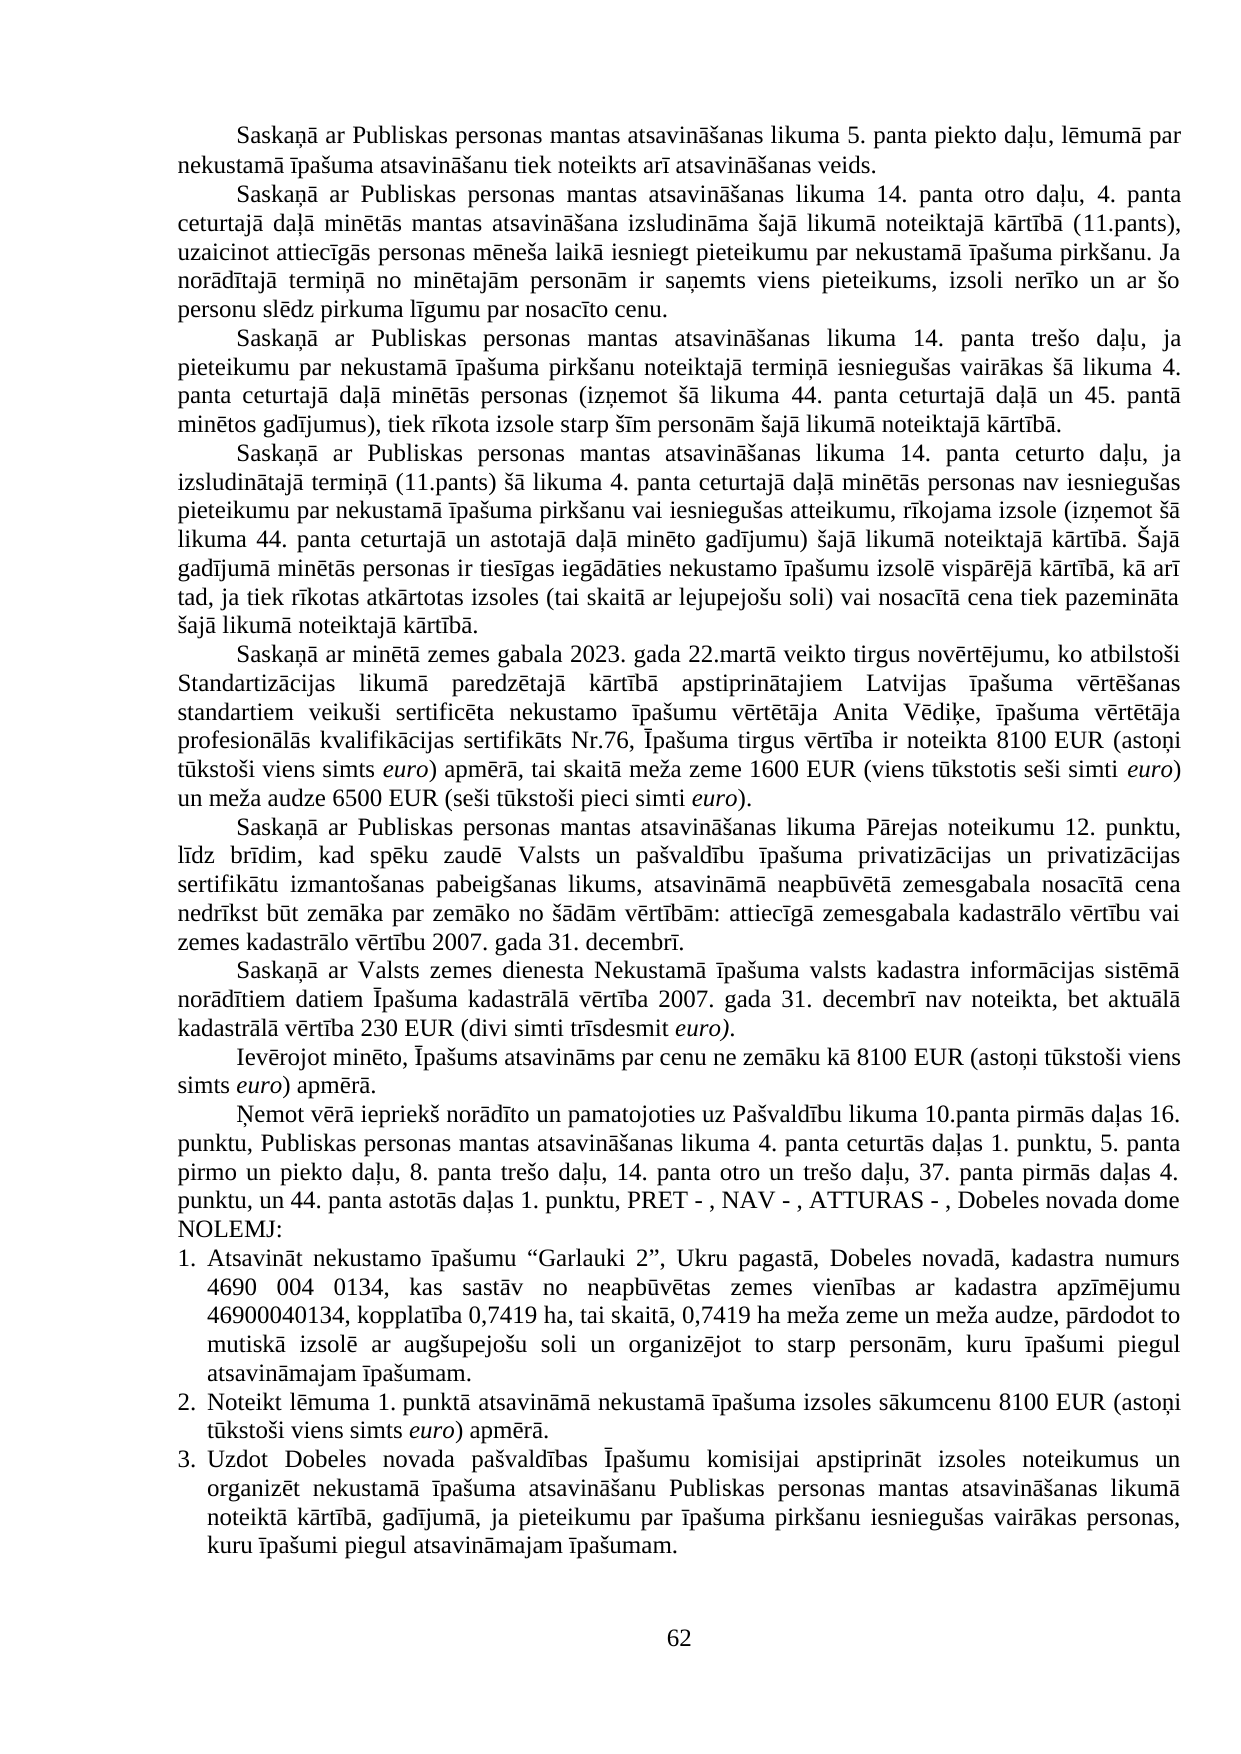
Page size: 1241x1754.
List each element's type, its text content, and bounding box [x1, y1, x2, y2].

text Saskaņā ar minētā zemes gabala 2023. gada 22.martā veikto tirgus novērtējumu, ko atbilstoši Standartizācijas likumā paredzētajā kārtībā apstiprinātajiem Latvijas īpašuma vērtēšanas standartiem veikuši sertificēta nekustamo īpašumu vērtētāja Anita Vēdiķe, īpašuma vērtētāja profesionālās kvalifikācijas sertifikāts Nr.76, Īpašuma tirgus vērtība ir noteikta 8100 EUR (astoņi tūkstoši viens simts euro) apmērā, tai skaitā meža zeme 1600 EUR (viens tūkstotis seši simti euro) un meža audze 6500 EUR (seši tūkstoši pieci simti euro). [177, 639, 1181, 812]
list Uzdot Dobeles novada pašvaldības Īpašumu komisijai apstiprināt izsoles noteikumus un organizēt nekustamā īpašuma atsavināšanu Publiskas personas mantas atsavināšanas likumā noteiktā kārtībā, gadījumā, ja pieteikumu par īpašuma pirkšanu iesniegušas vairākas personas, kuru īpašumi piegul atsavināmajam īpašumam. [177, 1444, 1181, 1559]
list Noteikt lēmuma 1. punktā atsavināmā nekustamā īpašuma izsoles sākumcenu 8100 EUR (astoņi tūkstoši viens simts euro) apmērā. [177, 1387, 1181, 1444]
text Saskaņā ar Publiskas personas mantas atsavināšanas likuma 14. panta otro daļu, 4. panta ceturtajā daļā minētās mantas atsavināšana izsludināma šajā likumā noteiktajā kārtībā (11.pants), uzaicinot attiecīgās personas mēneša laikā iesniegt pieteikumu par nekustamā īpašuma pirkšanu. Ja norādītajā termiņā no minētajām personām ir saņemts viens pieteikums, izsoli nerīko un ar šo personu slēdz pirkuma līgumu par nosacīto cenu. [177, 179, 1181, 323]
text Saskaņā ar Publiskas personas mantas atsavināšanas likuma 14. panta ceturto daļu, ja izsludinātajā termiņā (11.pants) šā likuma 4. panta ceturtajā daļā minētās personas nav iesniegušas pieteikumu par nekustamā īpašuma pirkšanu vai iesniegušas atteikumu, rīkojama izsole (izņemot šā likuma 44. panta ceturtajā un astotajā daļā minēto gadījumu) šajā likumā noteiktajā kārtībā. Šajā gadījumā minētās personas ir tiesīgas iegādāties nekustamo īpašumu izsolē vispārējā kārtībā, kā arī tad, ja tiek rīkotas atkārtotas izsoles (tai skaitā ar lejupejošu soli) vai nosacītā cena tiek pazemināta šajā likumā noteiktajā kārtībā. [177, 438, 1181, 639]
text Saskaņā ar Publiskas personas mantas atsavināšanas likuma Pārejas noteikumu 12. punktu, līdz brīdim, kad spēku zaudē Valsts un pašvaldību īpašuma privatizācijas un privatizācijas sertifikātu izmantošanas pabeigšanas likums, atsavināmā neapbūvētā zemesgabala nosacītā cena nedrīkst būt zemāka par zemāko no šādām vērtībām: attiecīgā zemesgabala kadastrālo vērtību vai zemes kadastrālo vērtību 2007. gada 31. decembrī. [177, 812, 1181, 955]
text Ņemot vērā iepriekš norādīto un pamatojoties uz Pašvaldību likuma 10.panta pirmās daļas 16. punktu, Publiskas personas mantas atsavināšanas likuma 4. panta ceturtās daļas 1. punktu, 5. panta pirmo un piekto daļu, 8. panta trešo daļu, 14. panta otro un trešo daļu, 37. panta pirmās daļas 4. punktu, un 44. panta astotās daļas 1. punktu, PRET - , NAV - , ATTURAS - , Dobeles novada dome NOLEMJ: [177, 1099, 1181, 1243]
text Ievērojot minēto, Īpašums atsavināms par cenu ne zemāku kā 8100 EUR (astoņi tūkstoši viens simts euro) apmērā. [177, 1042, 1181, 1099]
text Saskaņā ar Publiskas personas mantas atsavināšanas likuma 14. panta trešo daļu, ja pieteikumu par nekustamā īpašuma pirkšanu noteiktajā termiņā iesniegušas vairākas šā likuma 4. panta ceturtajā daļā minētās personas (izņemot šā likuma 44. panta ceturtajā daļā un 45. pantā minētos gadījumus), tiek rīkota izsole starp šīm personām šajā likumā noteiktajā kārtībā. [177, 323, 1181, 438]
text Saskaņā ar Publiskas personas mantas atsavināšanas likuma 5. panta piekto daļu, lēmumā par nekustamā īpašuma atsavināšanu tiek noteikts arī atsavināšanas veids. [177, 118, 1181, 179]
text Saskaņā ar Valsts zemes dienesta Nekustamā īpašuma valsts kadastra informācijas sistēmā norādītiem datiem Īpašuma kadastrālā vērtība 2007. gada 31. decembrī nav noteikta, bet aktuālā kadastrālā vērtība 230 EUR (divi simti trīsdesmit euro). [177, 955, 1181, 1042]
list Atsavināt nekustamo īpašumu “Garlauki 2”, Ukru pagastā, Dobeles novadā, kadastra numurs 4690 004 0134, kas sastāv no neapbūvētas zemes vienības ar kadastra apzīmējumu 46900040134, kopplatība 0,7419 ha, tai skaitā, 0,7419 ha meža zeme un meža audze, pārdodot to mutiskā izsolē ar augšupejošu soli un organizējot to starp personām, kuru īpašumi piegul atsavināmajam īpašumam. [177, 1243, 1181, 1387]
